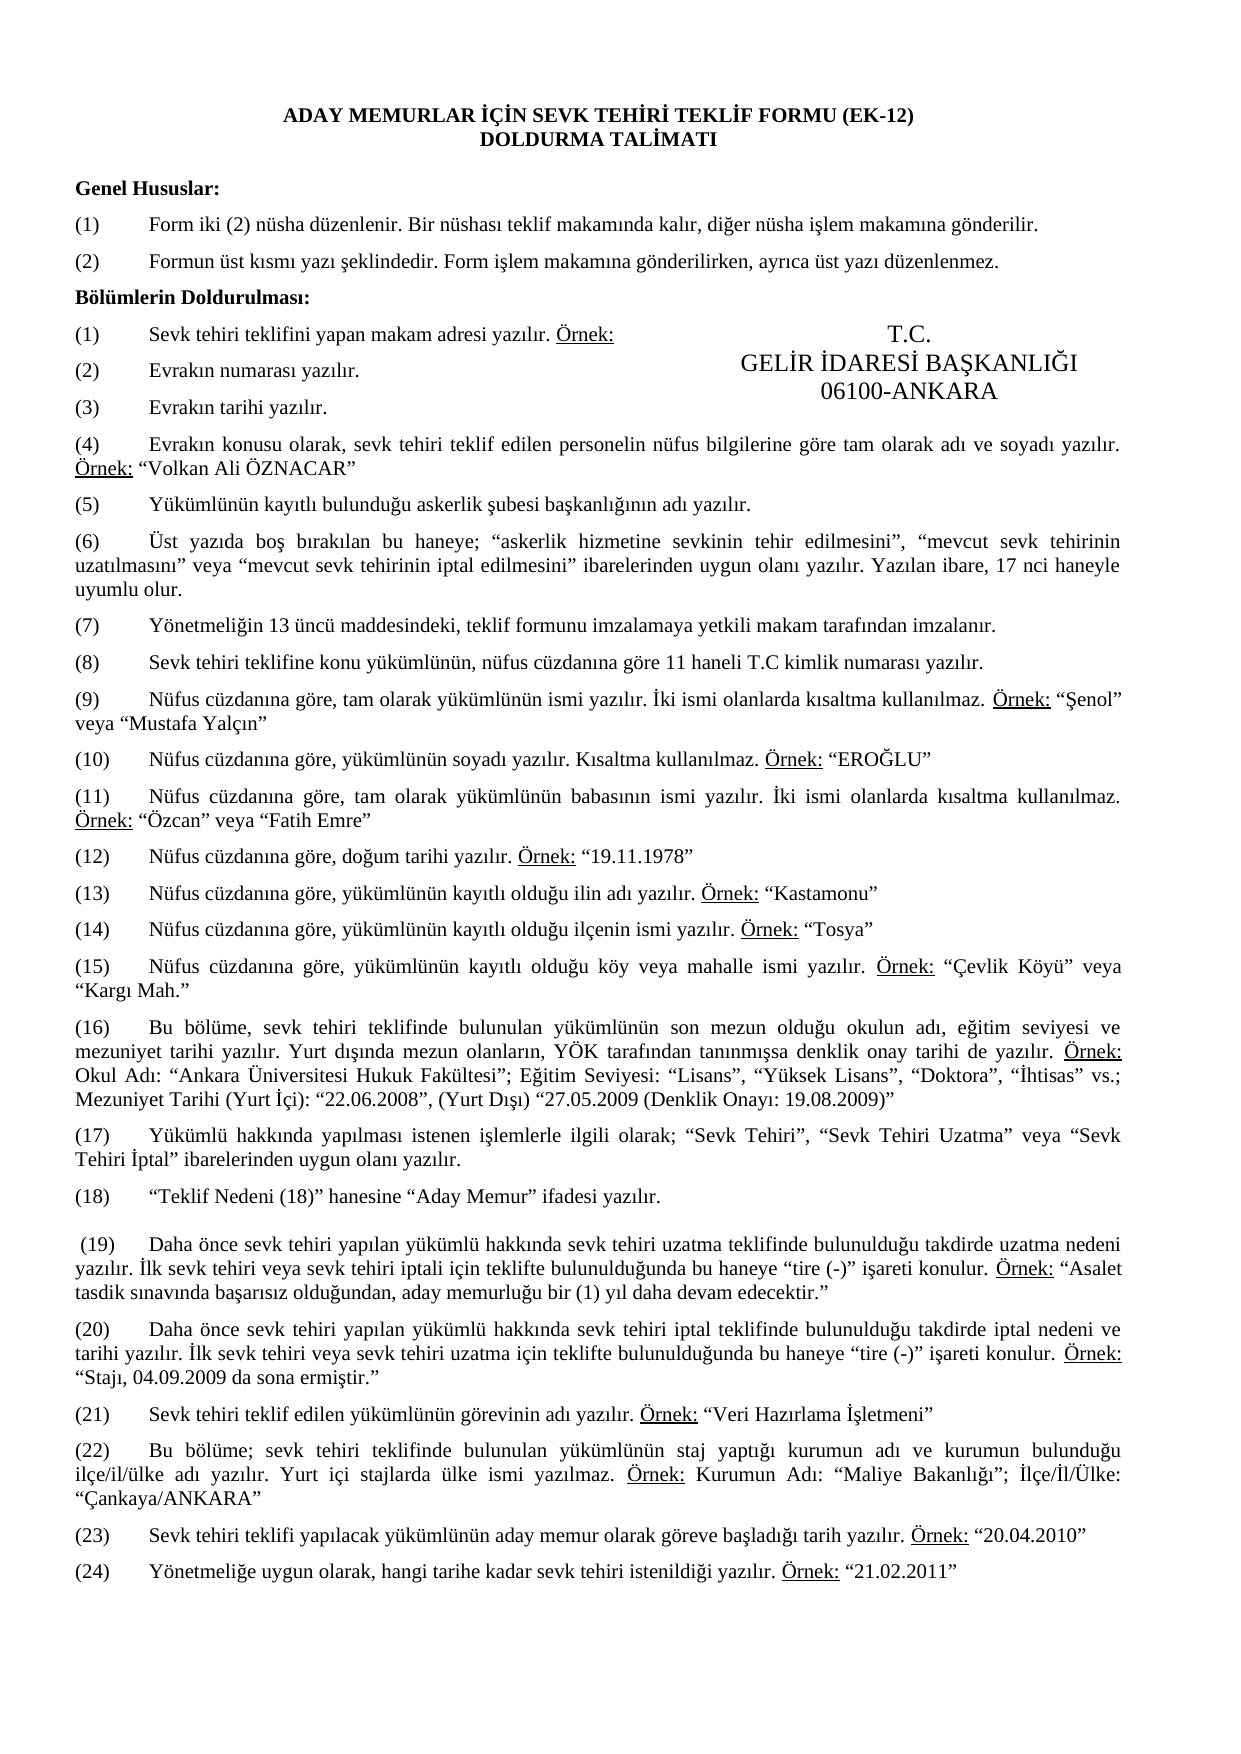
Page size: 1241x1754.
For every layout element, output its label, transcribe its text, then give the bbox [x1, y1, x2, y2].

text (10) Nüfus cüzdanına göre, yükümlünün soyadı yazılır. Kısaltma kullanılmaz. Örnek: “EROĞLU” [75, 747, 1122, 771]
text (18) “Teklif Nedeni (18)” hanesine “Aday Memur” ifadesi yazılır. [75, 1184, 1122, 1208]
text (5) Yükümlünün kayıtlı bulunduğu askerlik şubesi başkanlığının adı yazılır. [75, 492, 1122, 516]
text (1) Sevk tehiri teklifini yapan makam adresi yazılır. Örnek: [75, 322, 1122, 346]
text (14) Nüfus cüzdanına göre, yükümlünün kayıtlı olduğu ilçenin ismi yazılır. Örnek: “Tosya” [75, 917, 1122, 941]
text (8) Sevk tehiri teklifine konu yükümlünün, nüfus cüzdanına göre 11 haneli T.C kimlik numarası yazılır. [75, 650, 1122, 674]
text (15) Nüfus cüzdanına göre, yükümlünün kayıtlı olduğu köy veya mahalle ismi yazılır. Örnek: “Çevlik Köyü” veya “Kargı Mah.” [75, 954, 1122, 1002]
text (1) Form iki (2) nüsha düzenlenir. Bir nüshası teklif makamında kalır, diğer nüsha işlem makamına gönderilir. [75, 212, 1122, 236]
text (9) Nüfus cüzdanına göre, tam olarak yükümlünün ismi yazılır. İki ismi olanlarda kısaltma kullanılmaz. Örnek: “Şenol” veya “Mustafa Yalçın” [75, 686, 1122, 734]
text (4) Evrakın konusu olarak, sevk tehiri teklif edilen personelin nüfus bilgilerine göre tam olarak adı ve soyadı yazılır. Örnek: “Volkan Ali ÖZNACAR” [75, 431, 1122, 479]
text (19) Daha önce sevk tehiri yapılan yükümlü hakkında sevk tehiri uzatma teklifinde bulunulduğu takdirde uzatma nedeni yazılır. İlk sevk tehiri veya sevk tehiri iptali için teklifte bulunulduğunda bu haneye “tire (-)” işareti konulur. Örnek: “Asalet tasdik sınavında başarısız olduğundan, aday memurluğu bir (1) yıl daha devam edecektir.” [75, 1232, 1122, 1304]
text (7) Yönetmeliğin 13 üncü maddesindeki, teklif formunu imzalamaya yetkili makam tarafından imzalanır. [75, 613, 1122, 637]
text (2) Evrakın numarası yazılır. [75, 358, 1122, 382]
text (21) Sevk tehiri teklif edilen yükümlünün görevinin adı yazılır. Örnek: “Veri Hazırlama İşletmeni” [75, 1401, 1122, 1426]
text (20) Daha önce sevk tehiri yapılan yükümlü hakkında sevk tehiri iptal teklifinde bulunulduğu takdirde iptal nedeni ve tarihi yazılır. İlk sevk tehiri veya sevk tehiri uzatma için teklifte bulunulduğunda bu haneye “tire (-)” işareti konulur. Örnek: “Stajı, 04.09.2009 da sona ermiştir.” [75, 1317, 1122, 1389]
text (2) Formun üst kısmı yazı şeklindedir. Form işlem makamına gönderilirken, ayrıca üst yazı düzenlenmez. [75, 249, 1122, 273]
text (11) Nüfus cüzdanına göre, tam olarak yükümlünün babasının ismi yazılır. İki ismi olanlarda kısaltma kullanılmaz. Örnek: “Özcan” veya “Fatih Emre” [75, 784, 1122, 832]
text (12) Nüfus cüzdanına göre, doğum tarihi yazılır. Örnek: “19.11.1978” [75, 844, 1122, 868]
text (17) Yükümlü hakkında yapılması istenen işlemlerle ilgili olarak; “Sevk Tehiri”, “Sevk Tehiri Uzatma” veya “Sevk Tehiri İptal” ibarelerinden uygun olanı yazılır. [75, 1123, 1122, 1171]
text Genel Hususlar: [75, 176, 1122, 199]
text (24) Yönetmeliğe uygun olarak, hangi tarihe kadar sevk tehiri istenildiği yazılır. Örnek: “21.02.2011” [75, 1559, 1122, 1583]
text (13) Nüfus cüzdanına göre, yükümlünün kayıtlı olduğu ilin adı yazılır. Örnek: “Kastamonu” [75, 881, 1122, 905]
text (3) Evrakın tarihi yazılır. [75, 395, 1122, 419]
text (16) Bu bölüme, sevk tehiri teklifinde bulunulan yükümlünün son mezun olduğu okulun adı, eğitim seviyesi ve mezuniyet tarihi yazılır. Yurt dışında mezun olanların, YÖK tarafından tanınmışsa denklik onay tarihi de yazılır. Örnek: Okul Adı: “Ankara Üniversitesi Hukuk Fakültesi”; Eğitim Seviyesi: “Lisans”, “Yüksek Lisans”, “Doktora”, “İhtisas” vs.; Mezuniyet Tarihi (Yurt İçi): “22.06.2008”, (Yurt Dışı) “27.05.2009 (Denklik Onayı: 19.08.2009)” [75, 1014, 1122, 1111]
text (22) Bu bölüme; sevk tehiri teklifinde bulunulan yükümlünün staj yaptığı kurumun adı ve kurumun bulunduğu ilçe/il/ülke adı yazılır. Yurt içi stajlarda ülke ismi yazılmaz. Örnek: Kurumun Adı: “Maliye Bakanlığı”; İlçe/İl/Ülke: “Çankaya/ANKARA” [75, 1438, 1122, 1510]
text DOLDURMA TALİMATI [75, 127, 1122, 151]
text (6) Üst yazıda boş bırakılan bu haneye; “askerlik hizmetine sevkinin tehir edilmesini”, “mevcut sevk tehirinin uzatılmasını” veya “mevcut sevk tehirinin iptal edilmesini” ibarelerinden uygun olanı yazılır. Yazılan ibare, 17 nci haneyle uyumlu olur. [75, 529, 1122, 601]
text Bölümlerin Doldurulması: [75, 285, 1122, 309]
text (23) Sevk tehiri teklifi yapılacak yükümlünün aday memur olarak göreve başladığı tarih yazılır. Örnek: “20.04.2010” [75, 1523, 1122, 1547]
text ADAY MEMURLAR İÇİN SEVK TEHİRİ TEKLİF FORMU (EK-12) [75, 103, 1122, 127]
